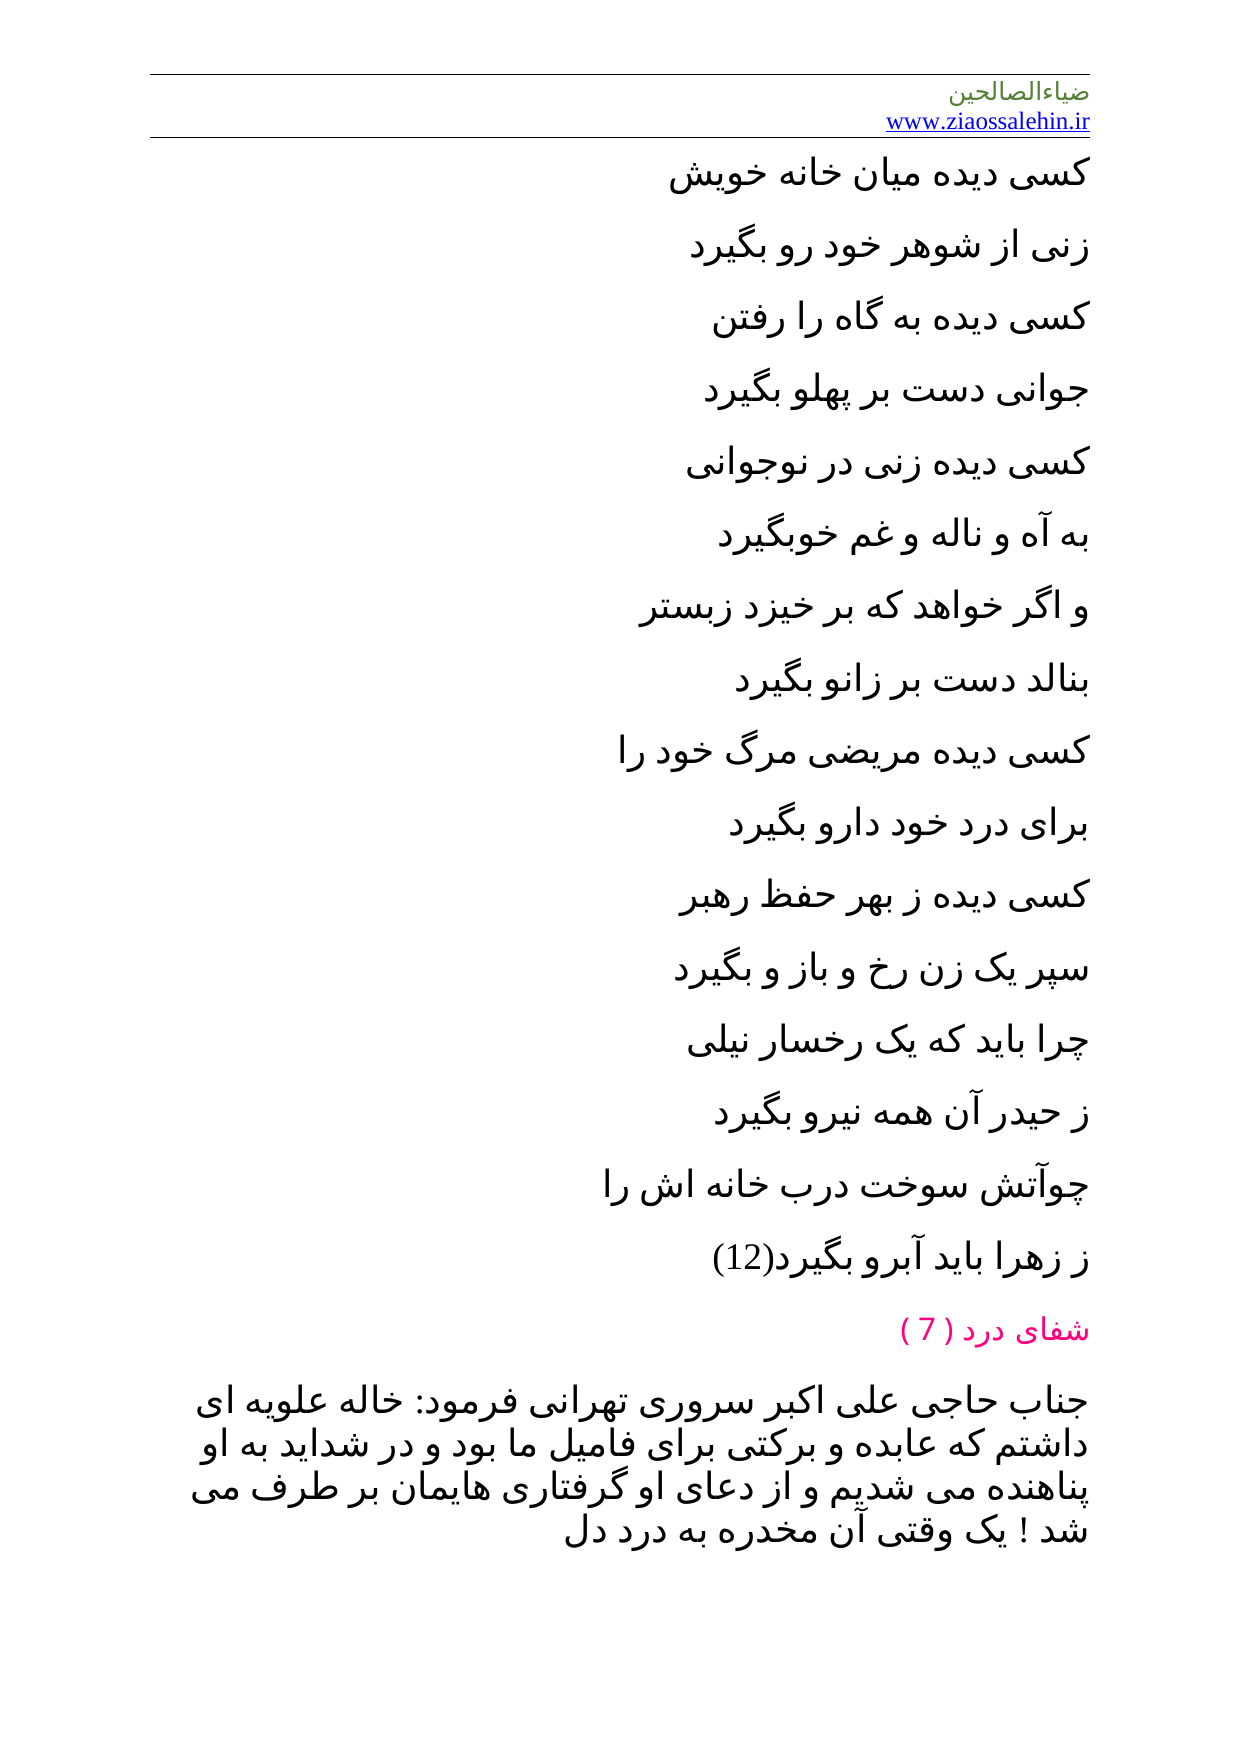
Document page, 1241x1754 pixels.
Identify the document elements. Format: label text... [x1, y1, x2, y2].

text کسی دیده زنی در نوجوانی [150, 439, 1090, 482]
text کسی دیده ز بهر حفظ رهبر [150, 873, 1090, 916]
text به آه و ناله و غم خوبگیرد [150, 511, 1090, 554]
text چرا باید که یک رخسار نیلی [150, 1017, 1090, 1061]
text سپر یک زن رخ و باز و بگیرد [150, 945, 1090, 988]
text کسی دیده به گاه را رفتن [150, 294, 1090, 338]
text بنالد دست بر زانو بگیرد [150, 656, 1090, 699]
text کسی دیده مریضی مرگ خود را [150, 728, 1090, 771]
text جوانی دست بر پهلو بگیرد [150, 367, 1090, 410]
text کسی دیده میان خانه خویش [150, 150, 1090, 193]
text جناب حاجی علی اکبر سروری تهرانی فرمود: خاله علویه ای داشتم که عابده و برکتی برای فامیل ما بود و در شداید به او پناهنده می شدیم و از دعای او گرفتاری هایمان بر طرف می شد ! یک وقتی آن مخدره به درد دل [150, 1378, 1090, 1551]
text ز زهرا باید آبرو بگیرد(12) [150, 1234, 1090, 1277]
subtitle ( 7 ) شفای درد [150, 1307, 1090, 1349]
text و اگر خواهد که بر خیزد زبستر [150, 584, 1090, 627]
text برای درد خود دارو بگیرد [150, 801, 1090, 844]
text زنی از شوهر خود رو بگیرد [150, 222, 1090, 265]
text ز حیدر آن همه نیرو بگیرد [150, 1090, 1090, 1133]
text چوآتش سوخت درب خانه اش را [150, 1162, 1090, 1205]
